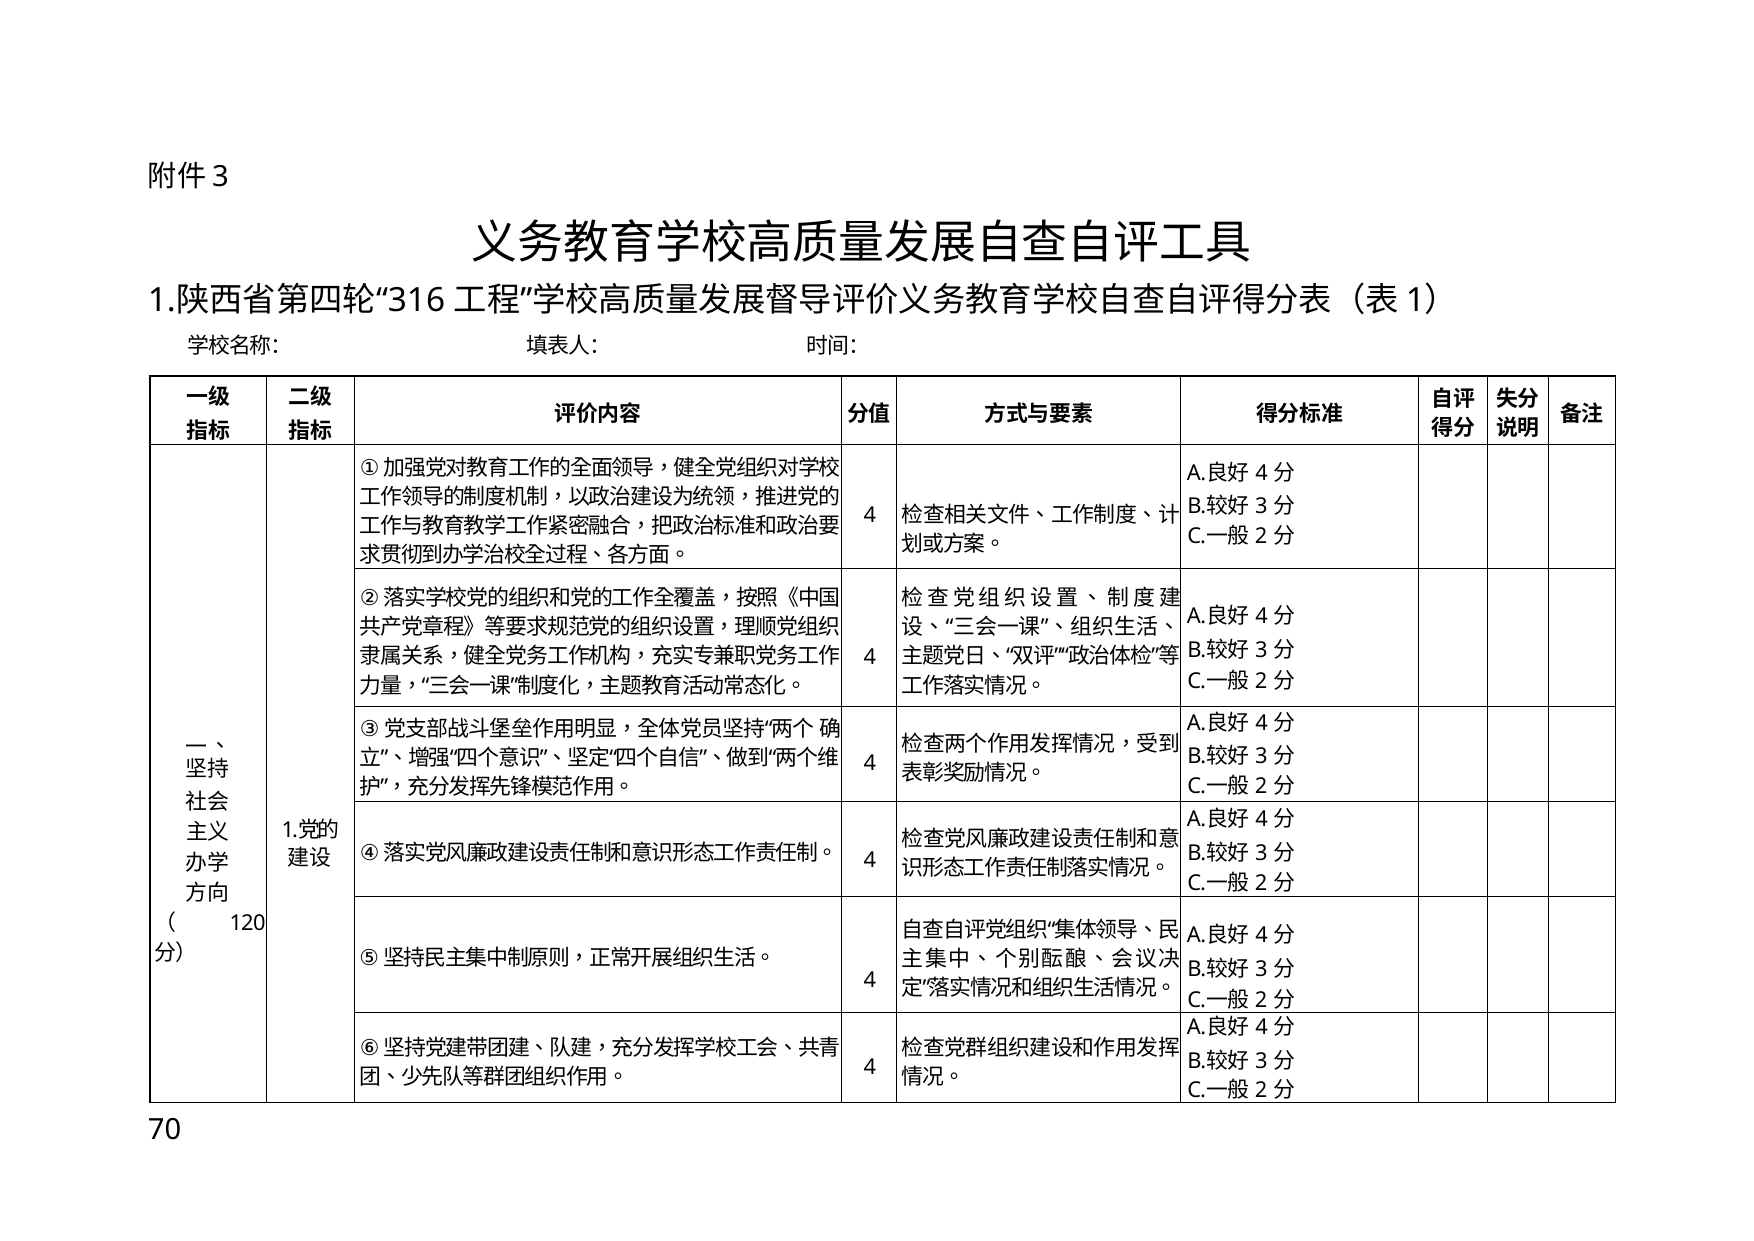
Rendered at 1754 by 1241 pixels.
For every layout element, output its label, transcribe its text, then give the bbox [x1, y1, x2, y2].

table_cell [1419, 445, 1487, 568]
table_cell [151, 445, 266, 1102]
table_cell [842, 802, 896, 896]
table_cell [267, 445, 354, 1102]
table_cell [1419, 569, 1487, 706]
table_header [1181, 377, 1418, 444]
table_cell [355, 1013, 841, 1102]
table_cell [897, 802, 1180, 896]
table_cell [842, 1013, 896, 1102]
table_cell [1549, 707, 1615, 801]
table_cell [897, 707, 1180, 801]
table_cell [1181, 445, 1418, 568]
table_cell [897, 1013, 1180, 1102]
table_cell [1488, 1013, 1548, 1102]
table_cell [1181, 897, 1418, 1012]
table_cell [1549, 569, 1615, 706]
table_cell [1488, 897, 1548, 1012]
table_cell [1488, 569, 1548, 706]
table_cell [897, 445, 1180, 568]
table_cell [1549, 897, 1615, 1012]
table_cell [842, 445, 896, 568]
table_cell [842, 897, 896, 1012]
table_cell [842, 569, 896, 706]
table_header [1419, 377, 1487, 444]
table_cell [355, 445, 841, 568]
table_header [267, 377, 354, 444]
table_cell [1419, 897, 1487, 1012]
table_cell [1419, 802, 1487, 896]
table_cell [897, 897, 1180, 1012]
text 学校名称： 填表人： 时间： [148, 320, 1575, 362]
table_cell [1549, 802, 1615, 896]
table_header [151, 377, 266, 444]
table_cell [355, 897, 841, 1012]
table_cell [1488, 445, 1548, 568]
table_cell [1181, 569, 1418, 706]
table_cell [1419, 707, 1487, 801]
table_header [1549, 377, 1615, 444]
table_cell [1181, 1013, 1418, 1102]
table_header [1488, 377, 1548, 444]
text 1.陕西省第四轮“316 工程”学校高质量发展督导评价义务教育学校自查自评得分表（表1） [148, 276, 1570, 320]
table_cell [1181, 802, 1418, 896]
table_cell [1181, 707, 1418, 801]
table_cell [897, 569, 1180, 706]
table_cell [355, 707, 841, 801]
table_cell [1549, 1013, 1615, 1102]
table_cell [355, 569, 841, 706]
text 附件3 [148, 152, 1575, 195]
text 义务教育学校高质量发展自查自评工具 [148, 205, 1575, 271]
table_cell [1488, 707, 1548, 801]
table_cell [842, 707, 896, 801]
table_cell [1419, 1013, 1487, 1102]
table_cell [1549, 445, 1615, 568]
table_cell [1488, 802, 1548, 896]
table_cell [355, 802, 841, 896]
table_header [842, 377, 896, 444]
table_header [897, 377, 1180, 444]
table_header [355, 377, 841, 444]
